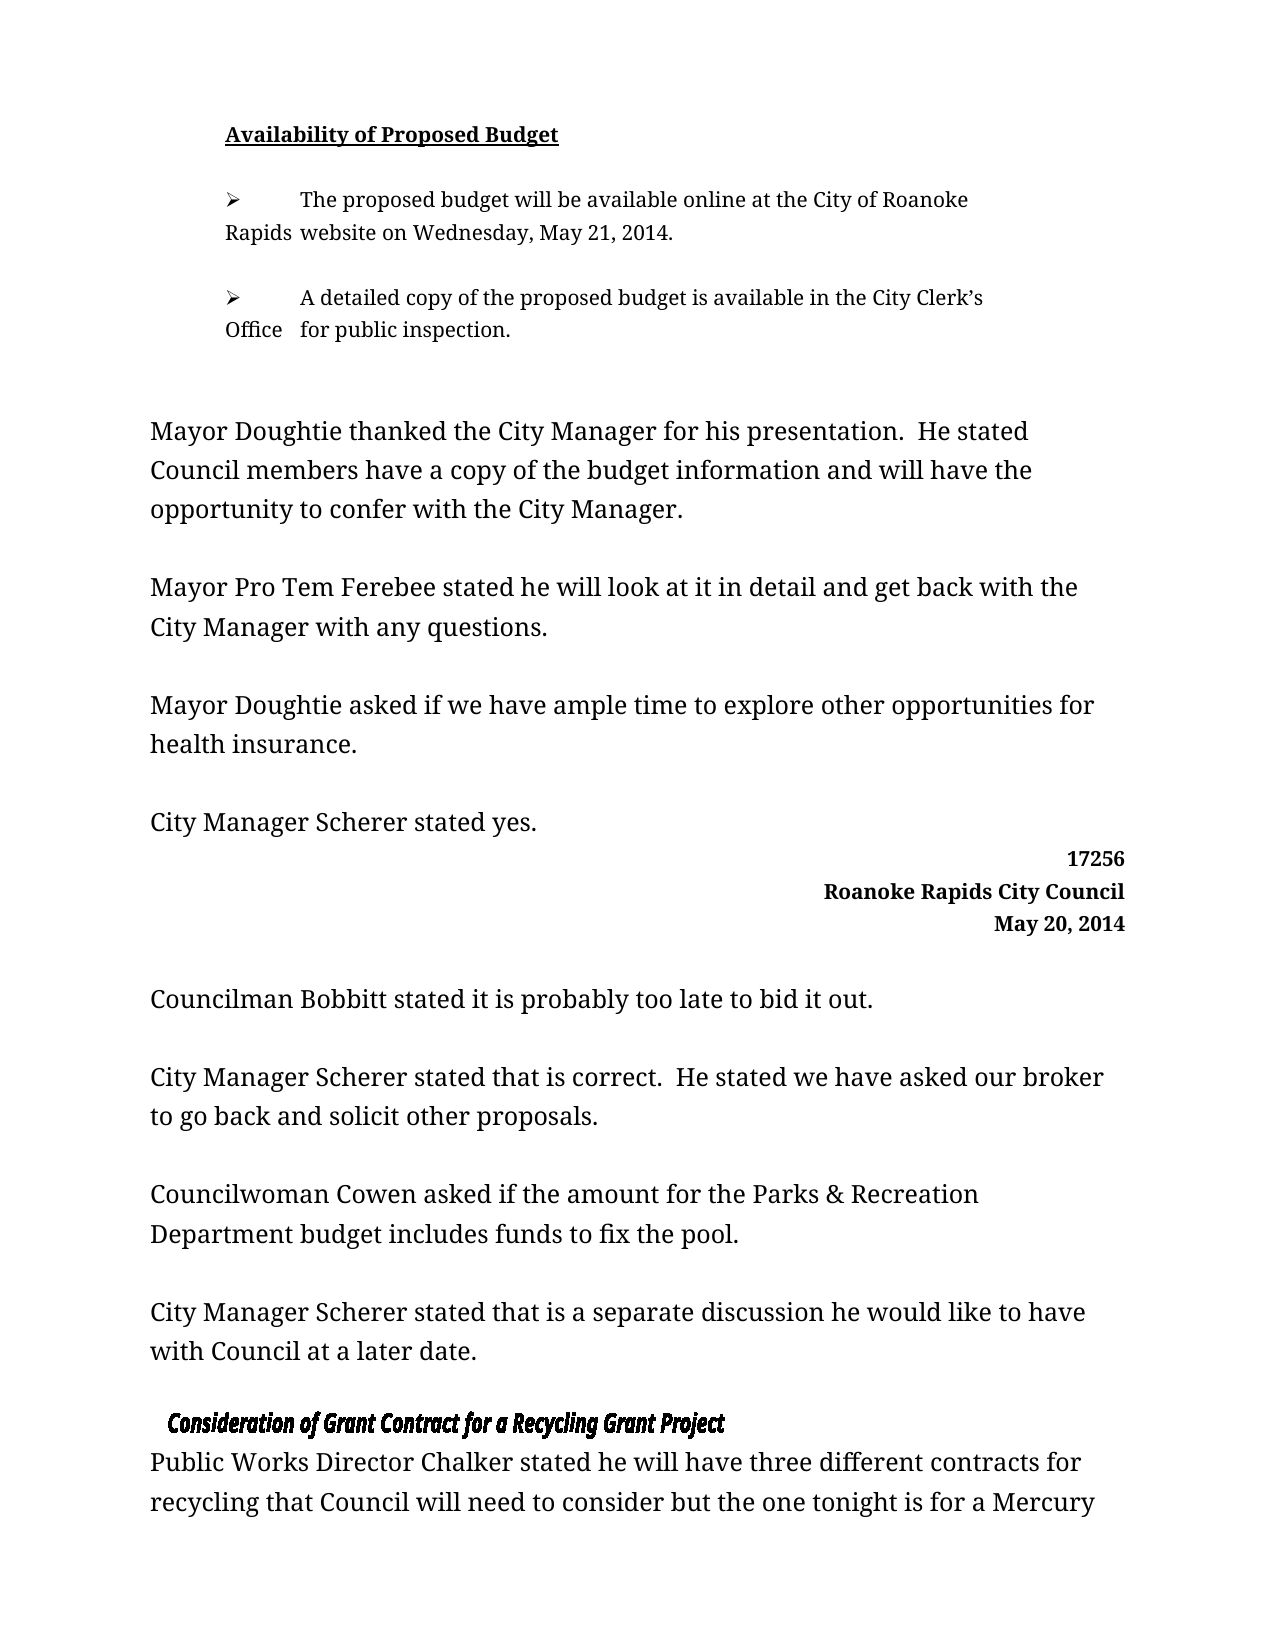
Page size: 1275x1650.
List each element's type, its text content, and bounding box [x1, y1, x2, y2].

text The proposed budget will be available online at the City of Roanoke Rapids website on Wednesday, May 21, 2014. [225, 185, 994, 246]
text Roanoke Rapids City Council [150, 877, 1125, 905]
text Mayor Pro Tem Ferebee stated he will look at it in detail and get back with the City Manager with any questions. [150, 570, 1125, 643]
text May 20, 2014 [150, 909, 1125, 938]
text A detailed copy of the proposed budget is available in the City Clerk’s Office for public inspection. [225, 283, 994, 344]
text City Manager Scherer stated that is correct. He stated we have asked our broker to go back and solicit other proposals. [150, 1059, 1125, 1133]
text Mayor Doughtie asked if we have ample time to explore other opportunities for health insurance. [150, 688, 1125, 761]
text City Manager Scherer stated yes. [150, 805, 1125, 839]
text Availability of Proposed Budget [225, 120, 994, 148]
text Councilwoman Cowen asked if the amount for the Parks & Recreation Department budget includes funds to fix the pool. [150, 1177, 1125, 1250]
text 17256 [150, 844, 1125, 873]
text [150, 1445, 1125, 1518]
text Mayor Doughtie thanked the City Manager for his presentation. He stated Council members have a copy of the budget information and will have the opportunity to confer with the City Manager. [150, 413, 1125, 526]
text Councilman Bobbitt stated it is probably too late to bid it out. [150, 981, 1125, 1015]
text City Manager Scherer stated that is a separate discussion he would like to have with Council at a later date. [150, 1294, 1125, 1368]
